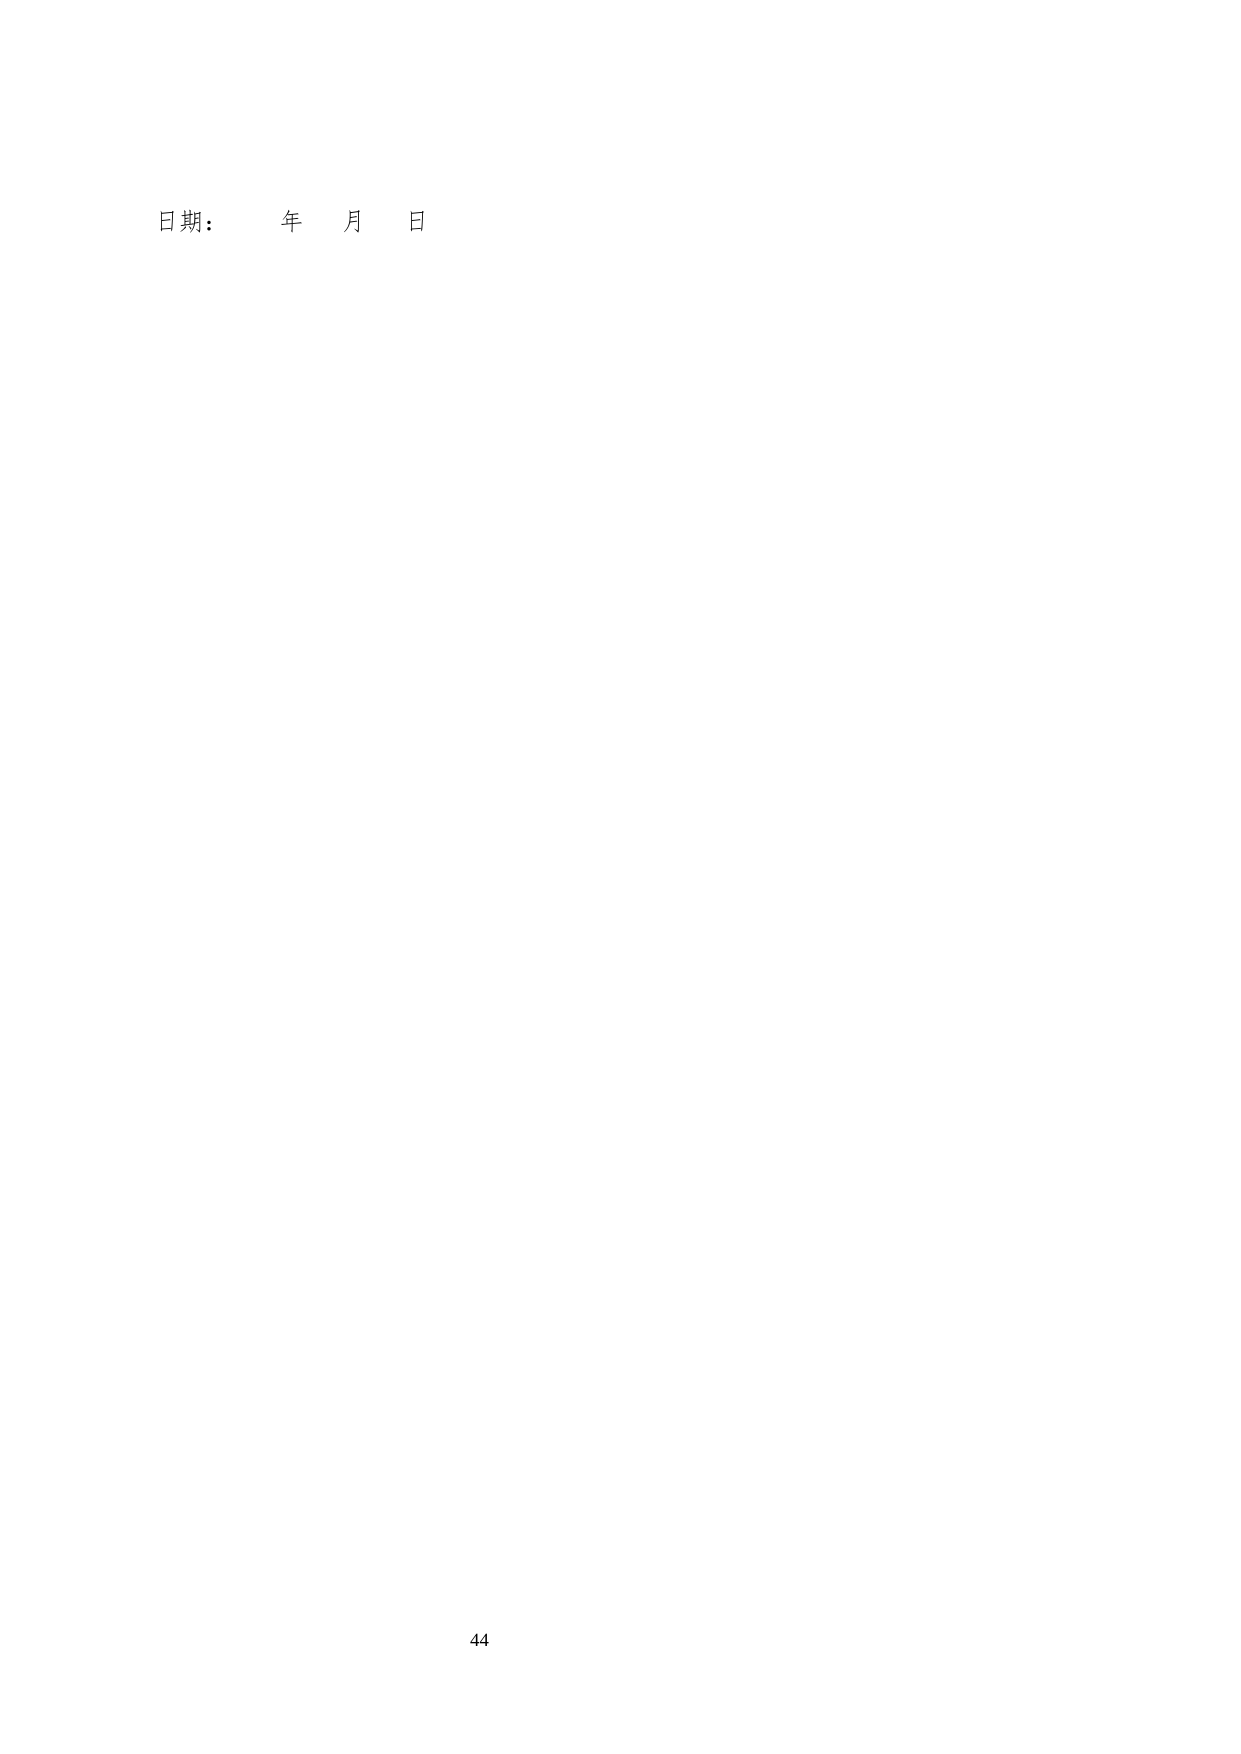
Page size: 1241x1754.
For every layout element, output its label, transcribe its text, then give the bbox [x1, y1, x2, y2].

text 日期： 年 月 日 [153, 189, 1087, 241]
